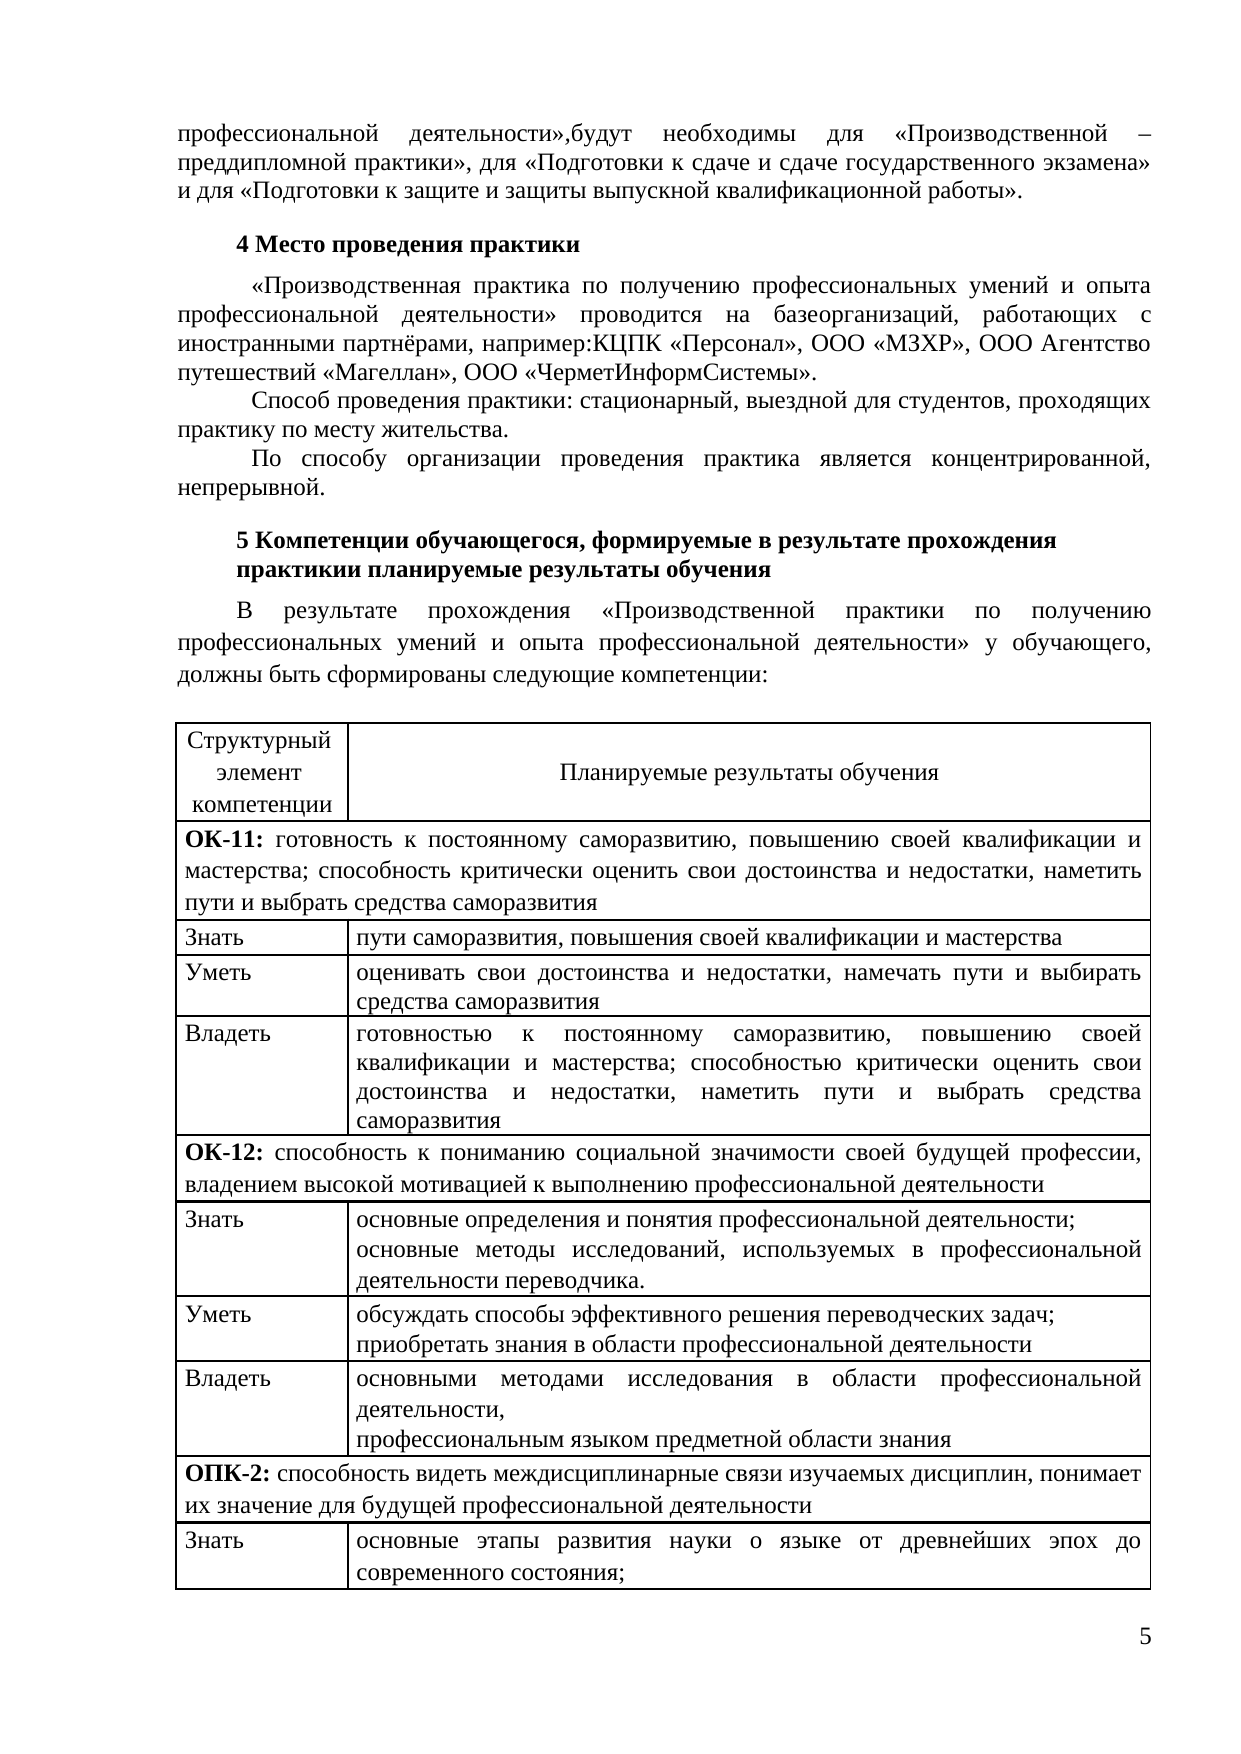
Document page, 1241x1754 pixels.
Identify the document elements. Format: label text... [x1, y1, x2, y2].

text Способ проведения практики: стационарный, выездной для студентов, проходящих практику по месту жительства. [177, 386, 1152, 443]
table_cell ОК-11: готовность к постоянному саморазвитию, повышению своей квалификации и мастерства; способность критически оценить свои достоинства и недостатки, наметить пути и выбрать средства саморазвития [177, 822, 1150, 918]
text По способу организации проведения практика является концентрированной, непрерывной. [177, 443, 1152, 501]
subtitle 5 Компетенции обучающегося, формируемые в результате прохождения практикии планируемые результаты обучения [236, 526, 1152, 583]
table_cell пути саморазвития, повышения своей квалификации и мастерства [349, 921, 1150, 954]
table_cell оценивать свои достоинства и недостатки, намечать пути и выбирать средства саморазвития [349, 956, 1150, 1015]
table_cell ОК-12: способность к пониманию социальной значимости своей будущей профессии, владением высокой мотивацией к выполнению профессиональной деятельности [177, 1136, 1150, 1200]
subtitle 4 Место проведения практики [236, 229, 1152, 258]
table_cell Владеть [177, 1362, 347, 1454]
text В результате прохождения «Производственной практики по получению профессиональных умений и опыта профессиональной деятельности» у обучающего, должны быть сформированы следующие компетенции: [177, 596, 1152, 687]
table_cell основные определения и понятия профессиональной деятельности; основные методы исследований, используемых в профессиональной деятельности переводчика. [349, 1203, 1150, 1295]
table_header Структурный элемент компетенции [177, 724, 347, 820]
table_cell Уметь [177, 956, 347, 1015]
table_cell ОПК-2: способность видеть междисциплинарные связи изучаемых дисциплин, понимает их значение для будущей профессиональной деятельности [177, 1457, 1150, 1521]
text «Производственная практика по получению профессиональных умений и опыта профессиональной деятельности» проводится на базеорганизаций, работающих с иностранными партнёрами, например:КЦПК «Персонал», ООО «МЗХР», ООО Агентство путешествий «Магеллан», ООО «ЧерметИнформСистемы». [177, 271, 1152, 386]
table_cell Владеть [177, 1017, 347, 1133]
table_cell Знать [177, 1524, 347, 1588]
table_cell обсуждать способы эффективного решения переводческих задач; приобретать знания в области профессиональной деятельности [349, 1297, 1150, 1360]
table_cell Уметь [177, 1297, 347, 1360]
table_cell готовностью к постоянному саморазвитию, повышению своей квалификации и мастерства; способностью критически оценить свои достоинства и недостатки, наметить пути и выбрать средства саморазвития [349, 1017, 1150, 1133]
table_cell основными методами исследования в области профессиональной деятельности, профессиональным языком предметной области знания [349, 1362, 1150, 1454]
table_cell Знать [177, 1203, 347, 1295]
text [177, 118, 1152, 204]
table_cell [349, 1524, 1150, 1588]
table_cell Знать [177, 921, 347, 954]
table_header Планируемые результаты обучения [349, 724, 1150, 820]
